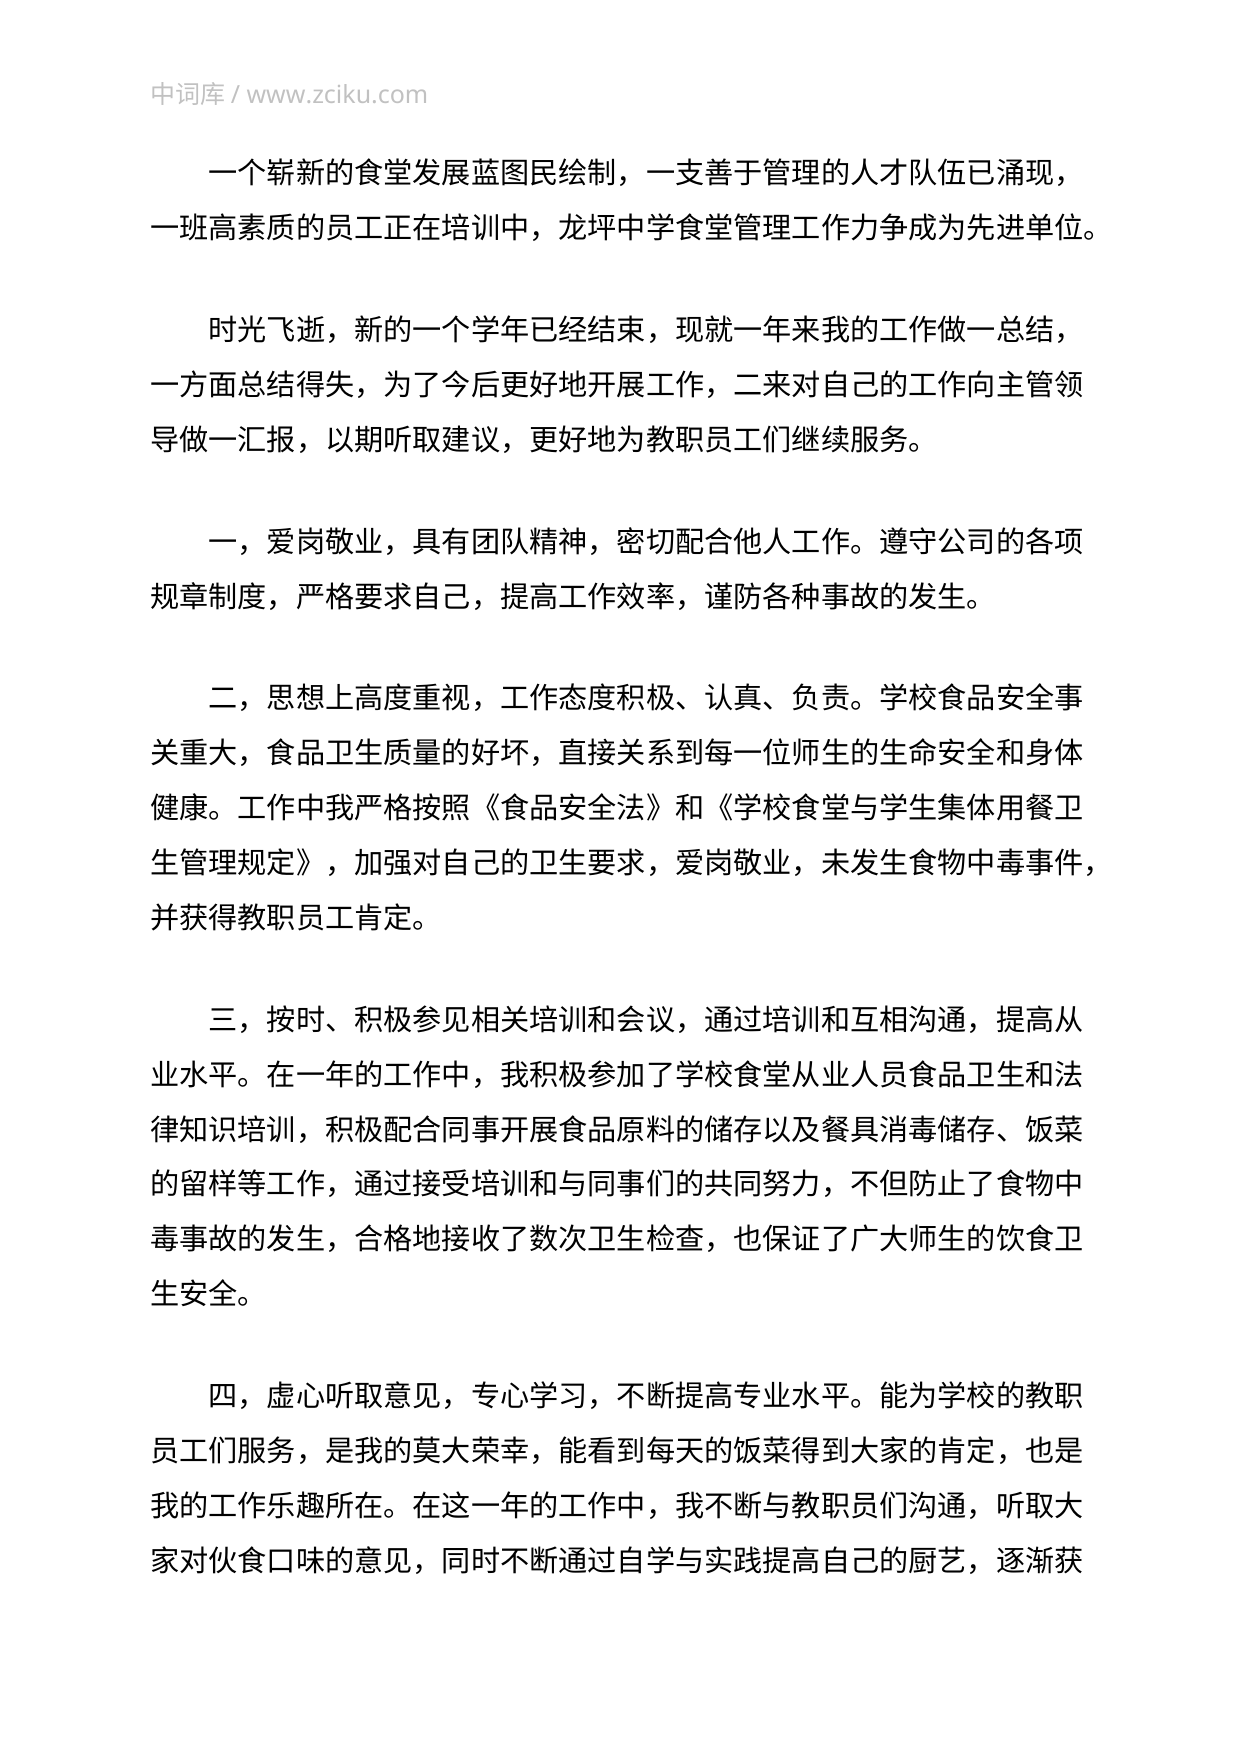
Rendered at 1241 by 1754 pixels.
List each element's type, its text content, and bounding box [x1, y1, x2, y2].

text 二，思想上高度重视，工作态度积极、认真、负责。学校食品安全事关重大，食品卫生质量的好坏，直接关系到每一位师生的生命安全和身体健康。工作中我严格按照《食品安全法》和《学校食堂与学生集体用餐卫生管理规定》，加强对自己的卫生要求，爱岗敬业，未发生食物中毒事件，并获得教职员工肯定。 [150, 675, 1090, 937]
text 一，爱岗敬业，具有团队精神，密切配合他人工作。遵守公司的各项规章制度，严格要求自己，提高工作效率，谨防各种事故的发生。 [150, 518, 1090, 615]
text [150, 1372, 1090, 1579]
text 时光飞逝，新的一个学年已经结束，现就一年来我的工作做一总结，一方面总结得失，为了今后更好地开展工作，二来对自己的工作向主管领导做一汇报，以期听取建议，更好地为教职员工们继续服务。 [150, 307, 1090, 459]
text 三，按时、积极参见相关培训和会议，通过培训和互相沟通，提高从业水平。在一年的工作中，我积极参加了学校食堂从业人员食品卫生和法律知识培训，积极配合同事开展食品原料的储存以及餐具消毒储存、饭菜的留样等工作，通过接受培训和与同事们的共同努力，不但防止了食物中毒事故的发生，合格地接收了数次卫生检查，也保证了广大师生的饮食卫生安全。 [150, 996, 1090, 1313]
text 一个崭新的食堂发展蓝图民绘制，一支善于管理的人才队伍已涌现，一班高素质的员工正在培训中，龙坪中学食堂管理工作力争成为先进单位。 [150, 150, 1090, 247]
